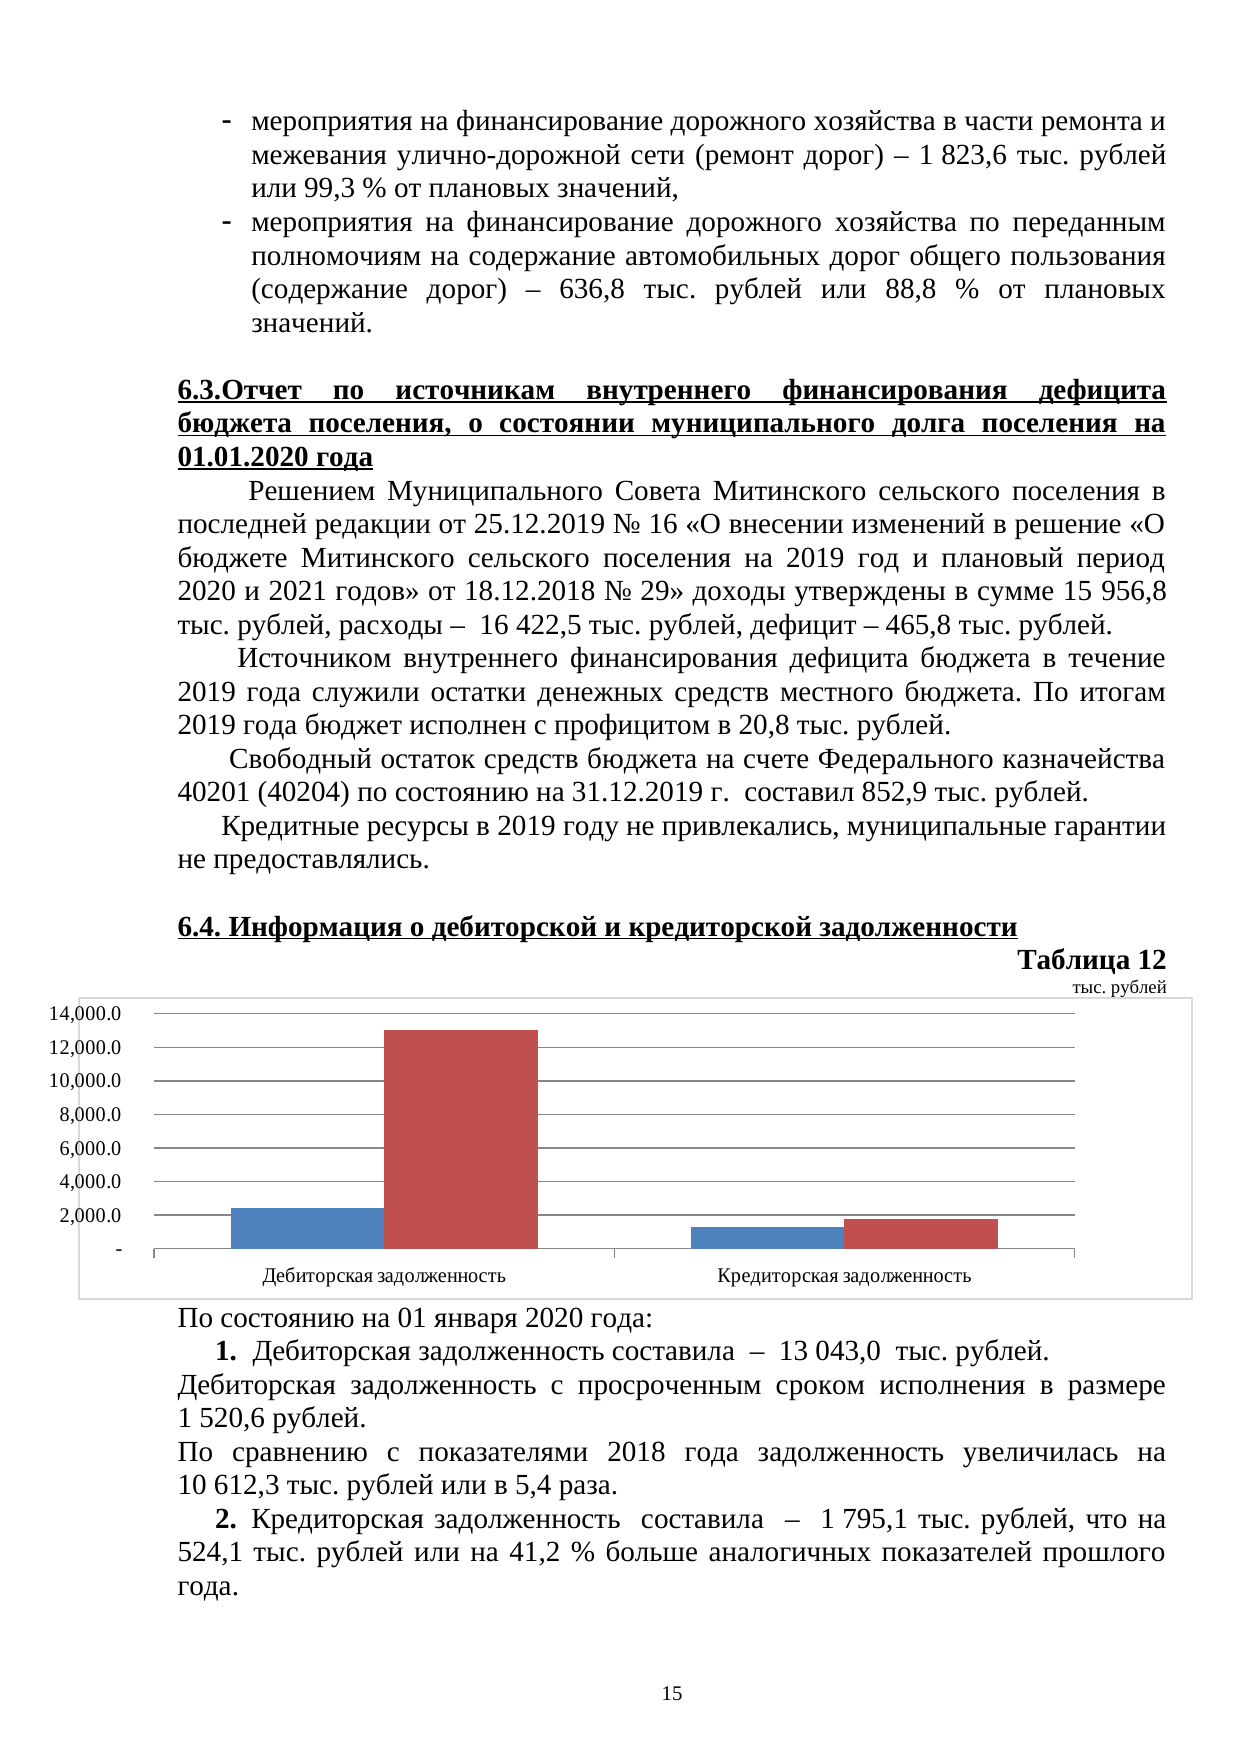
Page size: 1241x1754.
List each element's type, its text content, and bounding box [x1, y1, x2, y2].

text По состоянию на 01 января 2020 года: [177, 1300, 1167, 1333]
list мероприятия на финансирование дорожного хозяйства по переданным полномочиям на содержание автомобильных дорог общего пользования (содержание дорог) – 636,8 тыс. рублей или 88,8 % от плановых значений. [222, 204, 1167, 338]
text 6.3.Отчет по источникам внутреннего финансирования дефицита бюджета поселения, о состоянии муниципального долга поселения на 01.01.2020 года [177, 402, 1167, 473]
text Свободный остаток средств бюджета на счете Федерального казначейства 40201 (40204) по состоянию на 31.12.2019 г. составил 852,9 тыс. рублей. [177, 741, 1167, 808]
list Кредиторская задолженность составила – 1 795,1 тыс. рублей, что на 524,1 тыс. рублей или на 41,2 % больше аналогичных показателей прошлого года. [177, 1501, 1167, 1602]
list По сравнению с показателями 2018 года задолженность увеличилась на 10 612,3 тыс. рублей или в 5,4 раза. [177, 1434, 1167, 1501]
list Дебиторская задолженность составила – 13 043,0 тыс. рублей. [215, 1333, 1167, 1367]
text 6.3.Отчет по источникам внутреннего финансирования дефицита бюджета поселения, о состоянии муниципального долга поселения на 01.01.2020 года [177, 372, 1167, 401]
list мероприятия на финансирование дорожного хозяйства в части ремонта и межевания улично-дорожной сети (ремонт дорог) – 1 823,6 тыс. рублей или 99,3 % от плановых значений, [222, 103, 1167, 204]
text Решением Муниципального Совета Митинского сельского поселения в последней редакции от 25.12.2019 № 16 «О внесении изменений в решение «О бюджете Митинского сельского поселения на 2019 год и плановый период 2020 и 2021 годов» от 18.12.2018 № 29» доходы утверждены в сумме 15 956,8 тыс. рублей, расходы – 16 422,5 тыс. рублей, дефицит – 465,8 тыс. рублей. [177, 473, 1167, 640]
text 6.4. Информация о дебиторской и кредиторской задолженности [177, 909, 1167, 942]
text Источником внутреннего финансирования дефицита бюджета в течение 2019 года служили остатки денежных средств местного бюджета. По итогам 2019 года бюджет исполнен с профицитом в 20,8 тыс. рублей. [177, 640, 1167, 741]
text тыс. рублей [177, 976, 1167, 997]
list Дебиторская задолженность с просроченным сроком исполнения в размере 1 520,6 рублей. [177, 1367, 1167, 1434]
text Кредитные ресурсы в 2019 году не привлекались, муниципальные гарантии не предоставлялись. [177, 808, 1167, 875]
text Таблица 12 [177, 942, 1167, 976]
